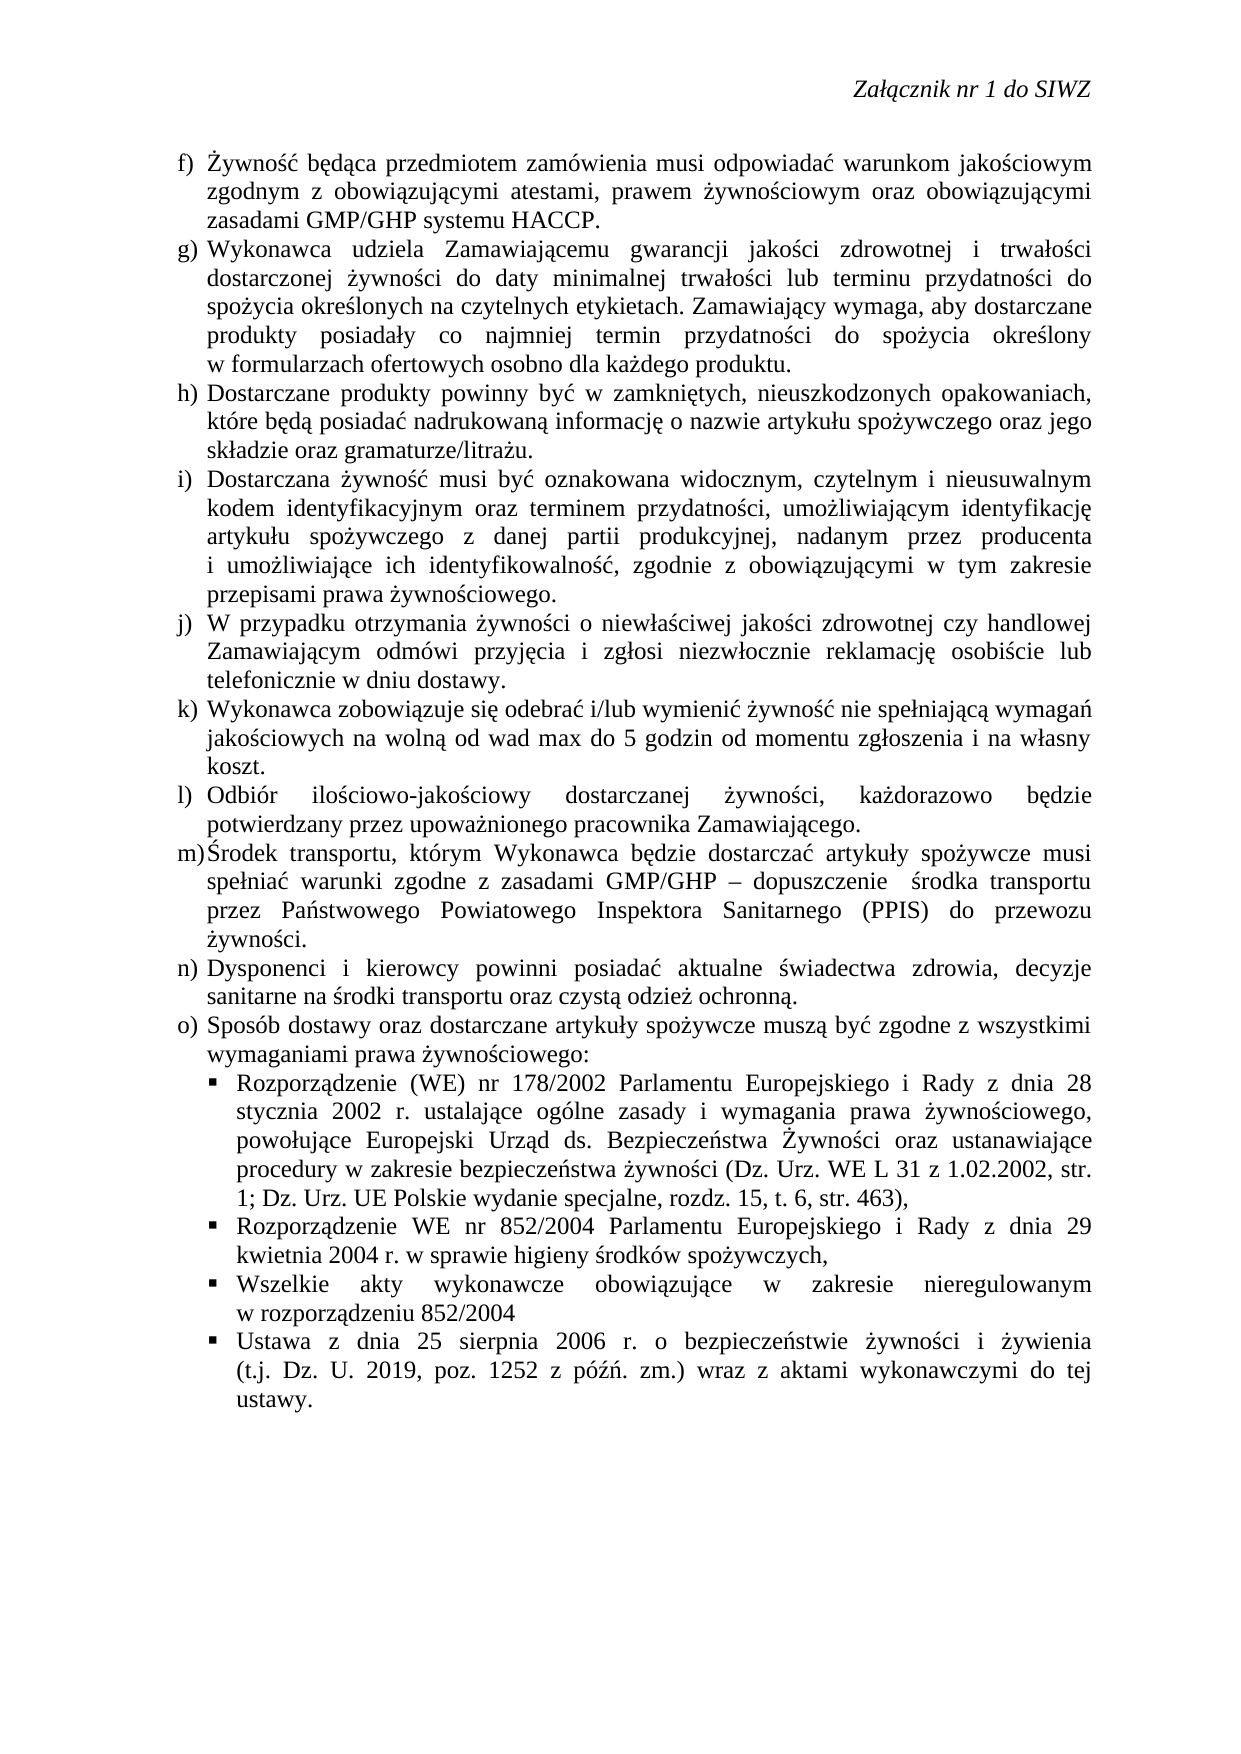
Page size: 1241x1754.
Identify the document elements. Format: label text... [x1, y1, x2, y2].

list Dostarczana żywność musi być oznakowana widocznym, czytelnym i nieusuwalnym kodem identyfikacyjnym oraz terminem przydatności, umożliwiającym identyfikację artykułu spożywczego z danej partii produkcyjnej, nadanym przez producenta i umożliwiające ich identyfikowalność, zgodnie z obowiązującymi w tym zakresie przepisami prawa żywnościowego. [177, 464, 1093, 608]
list Odbiór ilościowo-jakościowy dostarczanej żywności, każdorazowo będzie potwierdzany przez upoważnionego pracownika Zamawiającego. [177, 780, 1093, 838]
list Sposób dostawy oraz dostarczane artykuły spożywcze muszą być zgodne z wszystkimi wymaganiami prawa żywnościowego: [177, 1010, 1093, 1068]
list Wszelkie akty wykonawcze obowiązujące w zakresie nieregulowanym w rozporządzeniu 852/2004 [207, 1269, 1093, 1326]
list Wykonawca udziela Zamawiającemu gwarancji jakości zdrowotnej i trwałości dostarczonej żywności do daty minimalnej trwałości lub terminu przydatności do spożycia określonych na czytelnych etykietach. Zamawiający wymaga, aby dostarczane produkty posiadały co najmniej termin przydatności do spożycia określony w formularzach ofertowych osobno dla każdego produktu. [177, 234, 1093, 378]
list Rozporządzenie (WE) nr 178/2002 Parlamentu Europejskiego i Rady z dnia 28 stycznia 2002 r. ustalające ogólne zasady i wymagania prawa żywnościowego, powołujące Europejski Urząd ds. Bezpieczeństwa Żywności oraz ustanawiające procedury w zakresie bezpieczeństwa żywności (Dz. Urz. WE L 31 z 1.02.2002, str. 1; Dz. Urz. UE Polskie wydanie specjalne, rozdz. 15, t. 6, str. 463), [207, 1068, 1093, 1211]
list Środek transportu, którym Wykonawca będzie dostarczać artykuły spożywcze musi spełniać warunki zgodne z zasadami GMP/GHP – dopuszczenie środka transportu przez Państwowego Powiatowego Inspektora Sanitarnego (PPIS) do przewozu żywności. [177, 838, 1093, 953]
list Wykonawca zobowiązuje się odebrać i/lub wymienić żywność nie spełniającą wymagań jakościowych na wolną od wad max do 5 godzin od momentu zgłoszenia i na własny koszt. [177, 694, 1093, 780]
list Dysponenci i kierowcy powinni posiadać aktualne świadectwa zdrowia, decyzje sanitarne na środki transportu oraz czystą odzież ochronną. [177, 953, 1093, 1010]
list Dostarczane produkty powinny być w zamkniętych, nieuszkodzonych opakowaniach, które będą posiadać nadrukowaną informację o nazwie artykułu spożywczego oraz jego składzie oraz gramaturze/litrażu. [177, 378, 1093, 464]
list Żywność będąca przedmiotem zamówienia musi odpowiadać warunkom jakościowym zgodnym z obowiązującymi atestami, prawem żywnościowym oraz obowiązującymi zasadami GMP/GHP systemu HACCP. [177, 148, 1093, 234]
list W przypadku otrzymania żywności o niewłaściwej jakości zdrowotnej czy handlowej Zamawiającym odmówi przyjęcia i zgłosi niezwłocznie reklamację osobiście lub telefonicznie w dniu dostawy. [177, 608, 1093, 694]
list Rozporządzenie WE nr 852/2004 Parlamentu Europejskiego i Rady z dnia 29 kwietnia 2004 r. w sprawie higieny środków spożywczych, [207, 1211, 1093, 1269]
list Ustawa z dnia 25 sierpnia 2006 r. o bezpieczeństwie żywności i żywienia (t.j. Dz. U. 2019, poz. 1252 z późń. zm.) wraz z aktami wykonawczymi do tej ustawy. [207, 1326, 1093, 1413]
